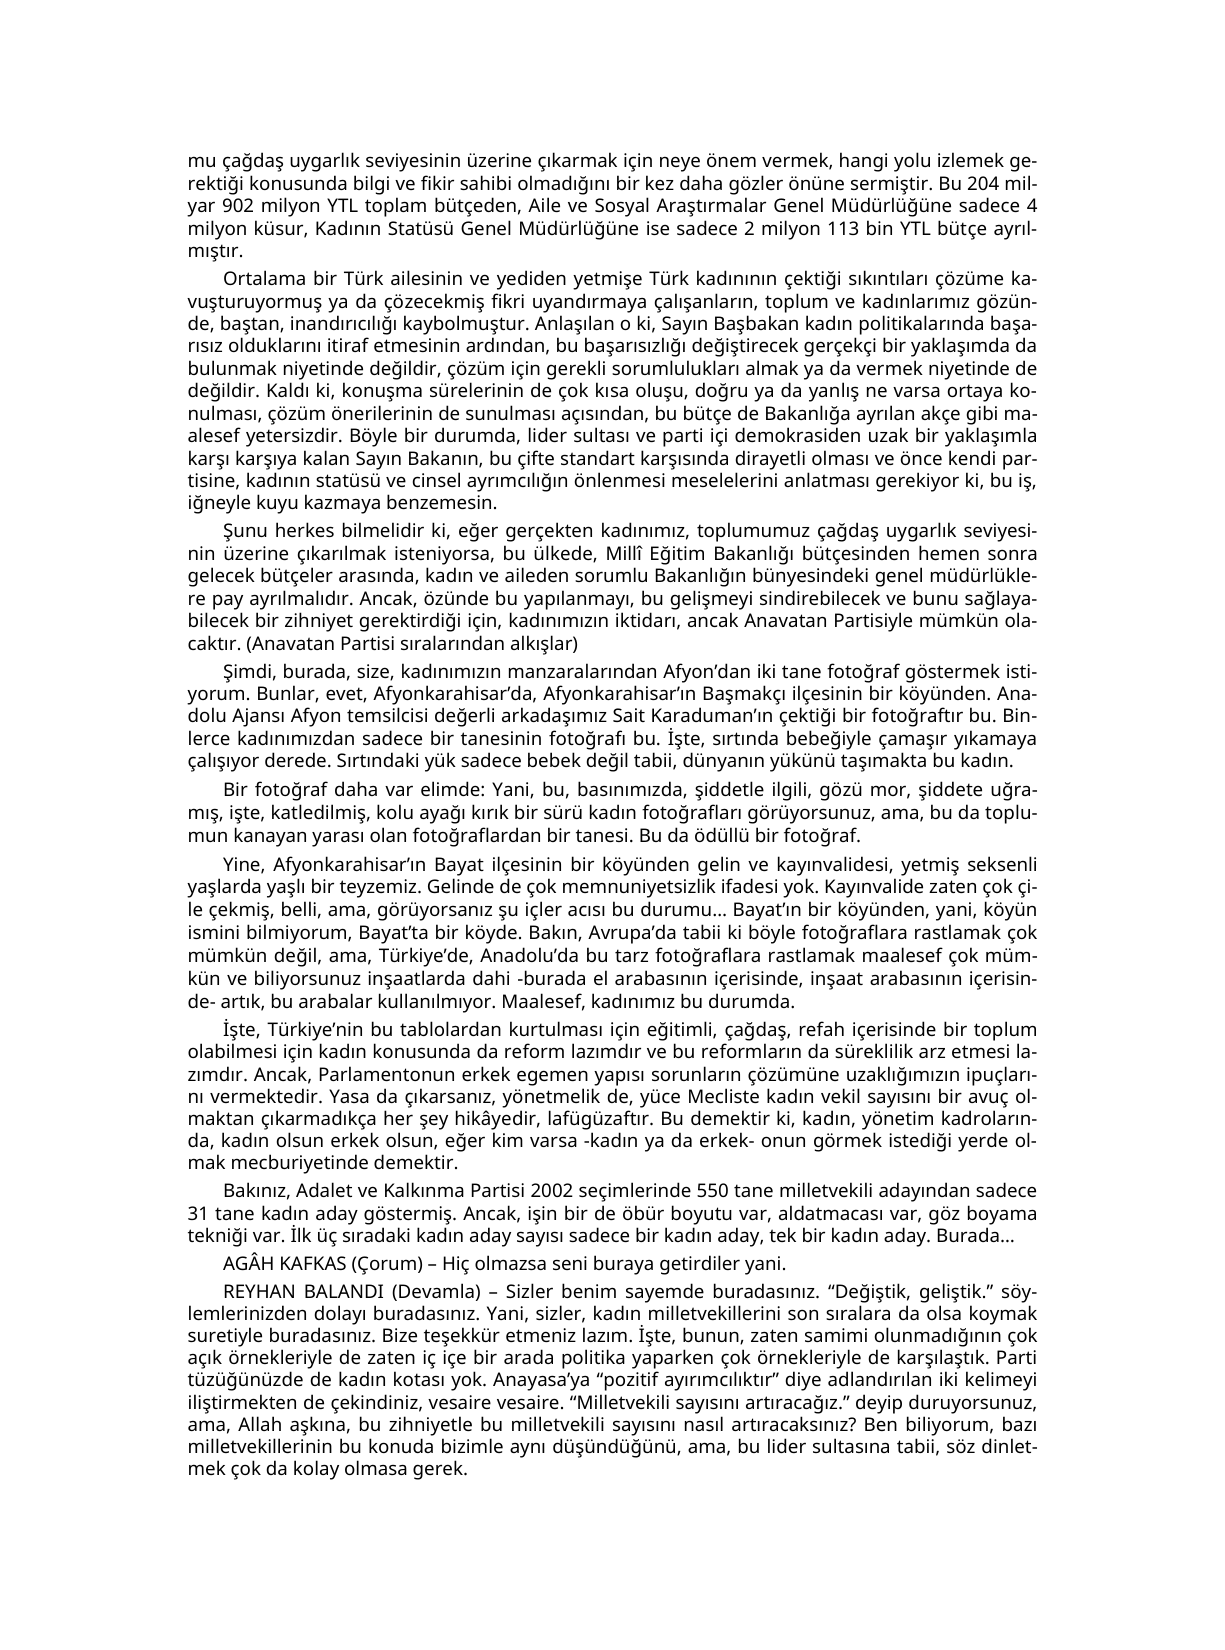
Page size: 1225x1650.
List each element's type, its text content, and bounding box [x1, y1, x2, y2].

text Bir fotoğraf daha var elimde: Yani, bu, basınımızda, şiddetle ilgili, gözü mor, şiddete uğramış, işte, katledilmiş, kolu ayağı kırık bir sürü kadın fotoğrafları görüyorsunuz, ama, bu da toplumun kanayan yarası olan fotoğraflardan bir tanesi. Bu da ödüllü bir fotoğraf. [187, 778, 1037, 847]
text Yine, Afyonkarahisar’ın Bayat ilçesinin bir köyünden gelin ve kayınvalidesi, yetmiş seksenli yaşlarda yaşlı bir teyzemiz. Gelinde de çok memnuniyetsizlik ifadesi yok. Kayınvalide zaten çok çile çekmiş, belli, ama, görüyorsanız şu içler acısı bu durumu… Bayat’ın bir köyünden, yani, köyün ismini bilmiyorum, Bayat’ta bir köyde. Bakın, Avrupa’da tabii ki böyle fotoğraflara rastlamak çok mümkün değil, ama, Türkiye’de, Anadolu’da bu tarz fotoğraflara rastlamak maalesef çok mümkün ve biliyorsunuz inşaatlarda dahi -burada el arabasının içerisinde, inşaat arabasının içerisinde- artık, bu arabalar kullanılmıyor. Maalesef, kadınımız bu durumda. [187, 853, 1037, 1013]
text Şimdi, burada, size, kadınımızın manzaralarından Afyon’dan iki tane fotoğraf göstermek istiyorum. Bunlar, evet, Afyonkarahisar’da, Afyonkarahisar’ın Başmakçı ilçesinin bir köyünden. Anadolu Ajansı Afyon temsilcisi değerli arkadaşımız Sait Karaduman’ın çektiği bir fotoğraftır bu. Binlerce kadınımızdan sadece bir tanesinin fotoğrafı bu. İşte, sırtında bebeğiyle çamaşır yıkamaya çalışıyor derede. Sırtındaki yük sadece bebek değil tabii, dünyanın yükünü taşımakta bu kadın. [187, 660, 1037, 772]
text Ortalama bir Türk ailesinin ve yediden yetmişe Türk kadınının çektiği sıkıntıları çözüme kavuşturuyormuş ya da çözecekmiş fikri uyandırmaya çalışanların, toplum ve kadınlarımız gözünde, baştan, inandırıcılığı kaybolmuştur. Anlaşılan o ki, Sayın Başbakan kadın politikalarında başarısız olduklarını itiraf etmesinin ardından, bu başarısızlığı değiştirecek gerçekçi bir yaklaşımda da bulunmak niyetinde değildir, çözüm için gerekli sorumlulukları almak ya da vermek niyetinde de değildir. Kaldı ki, konuşma sürelerinin de çok kısa oluşu, doğru ya da yanlış ne varsa ortaya konulması, çözüm önerilerinin de sunulması açısından, bu bütçe de Bakanlığa ayrılan akçe gibi maalesef yetersizdir. Böyle bir durumda, lider sultası ve parti içi demokrasiden uzak bir yaklaşımla karşı karşıya kalan Sayın Bakanın, bu çifte standart karşısında dirayetli olması ve önce kendi partisine, kadının statüsü ve cinsel ayrımcılığın önlenmesi meselelerini anlatması gerekiyor ki, bu iş, iğneyle kuyu kazmaya benzemesin. [187, 268, 1037, 514]
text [187, 150, 1037, 262]
text Bakınız, Adalet ve Kalkınma Partisi 2002 seçimlerinde 550 tane milletvekili adayından sadece 31 tane kadın aday göstermiş. Ancak, işin bir de öbür boyutu var, aldatmacası var, göz boyama tekniği var. İlk üç sıradaki kadın aday sayısı sadece bir kadın aday, tek bir kadın aday. Burada… [187, 1180, 1037, 1247]
text İşte, Türkiye’nin bu tablolardan kurtulması için eğitimli, çağdaş, refah içerisinde bir toplum olabilmesi için kadın konusunda da reform lazımdır ve bu reformların da süreklilik arz etmesi lazımdır. Ancak, Parlamentonun erkek egemen yapısı sorunların çözümüne uzaklığımızın ipuçlarını vermektedir. Yasa da çıkarsanız, yönetmelik de, yüce Mecliste kadın vekil sayısını bir avuç olmaktan çıkarmadıkça her şey hikâyedir, lafügüzaftır. Bu demektir ki, kadın, yönetim kadrolarında, kadın olsun erkek olsun, eğer kim varsa -kadın ya da erkek- onun görmek istediği yerde olmak mecburiyetinde demektir. [187, 1019, 1037, 1174]
text AGÂH KAFKAS (Çorum) – Hiç olmazsa seni buraya getirdiler yani. [187, 1252, 1037, 1274]
text REYHAN BALANDI (Devamla) – Sizler benim sayemde buradasınız. “Değiştik, geliştik.” söylemlerinizden dolayı buradasınız. Yani, sizler, kadın milletvekillerini son sıralara da olsa koymak suretiyle buradasınız. Bize teşekkür etmeniz lazım. İşte, bunun, zaten samimi olunmadığının çok açık örnekleriyle de zaten iç içe bir arada politika yaparken çok örnekleriyle de karşılaştık. Parti tüzüğünüzde de kadın kotası yok. Anayasa’ya “pozitif ayırımcılıktır” diye adlandırılan iki kelimeyi iliştirmekten de çekindiniz, vesaire vesaire. “Milletvekili sayısını artıracağız.” deyip duruyorsunuz, ama, Allah aşkına, bu zihniyetle bu milletvekili sayısını nasıl artıracaksınız? Ben biliyorum, bazı milletvekillerinin bu konuda bizimle aynı düşündüğünü, ama, bu lider sultasına tabii, söz dinletmek çok da kolay olmasa gerek. [187, 1280, 1037, 1480]
text Şunu herkes bilmelidir ki, eğer gerçekten kadınımız, toplumumuz çağdaş uygarlık seviyesinin üzerine çıkarılmak isteniyorsa, bu ülkede, Millî Eğitim Bakanlığı bütçesinden hemen sonra gelecek bütçeler arasında, kadın ve aileden sorumlu Bakanlığın bünyesindeki genel müdürlüklere pay ayrılmalıdır. Ancak, özünde bu yapılanmayı, bu gelişmeyi sindirebilecek ve bunu sağlayabilecek bir zihniyet gerektirdiği için, kadınımızın iktidarı, ancak Anavatan Partisiyle mümkün olacaktır. (Anavatan Partisi sıralarından alkışlar) [187, 520, 1037, 654]
